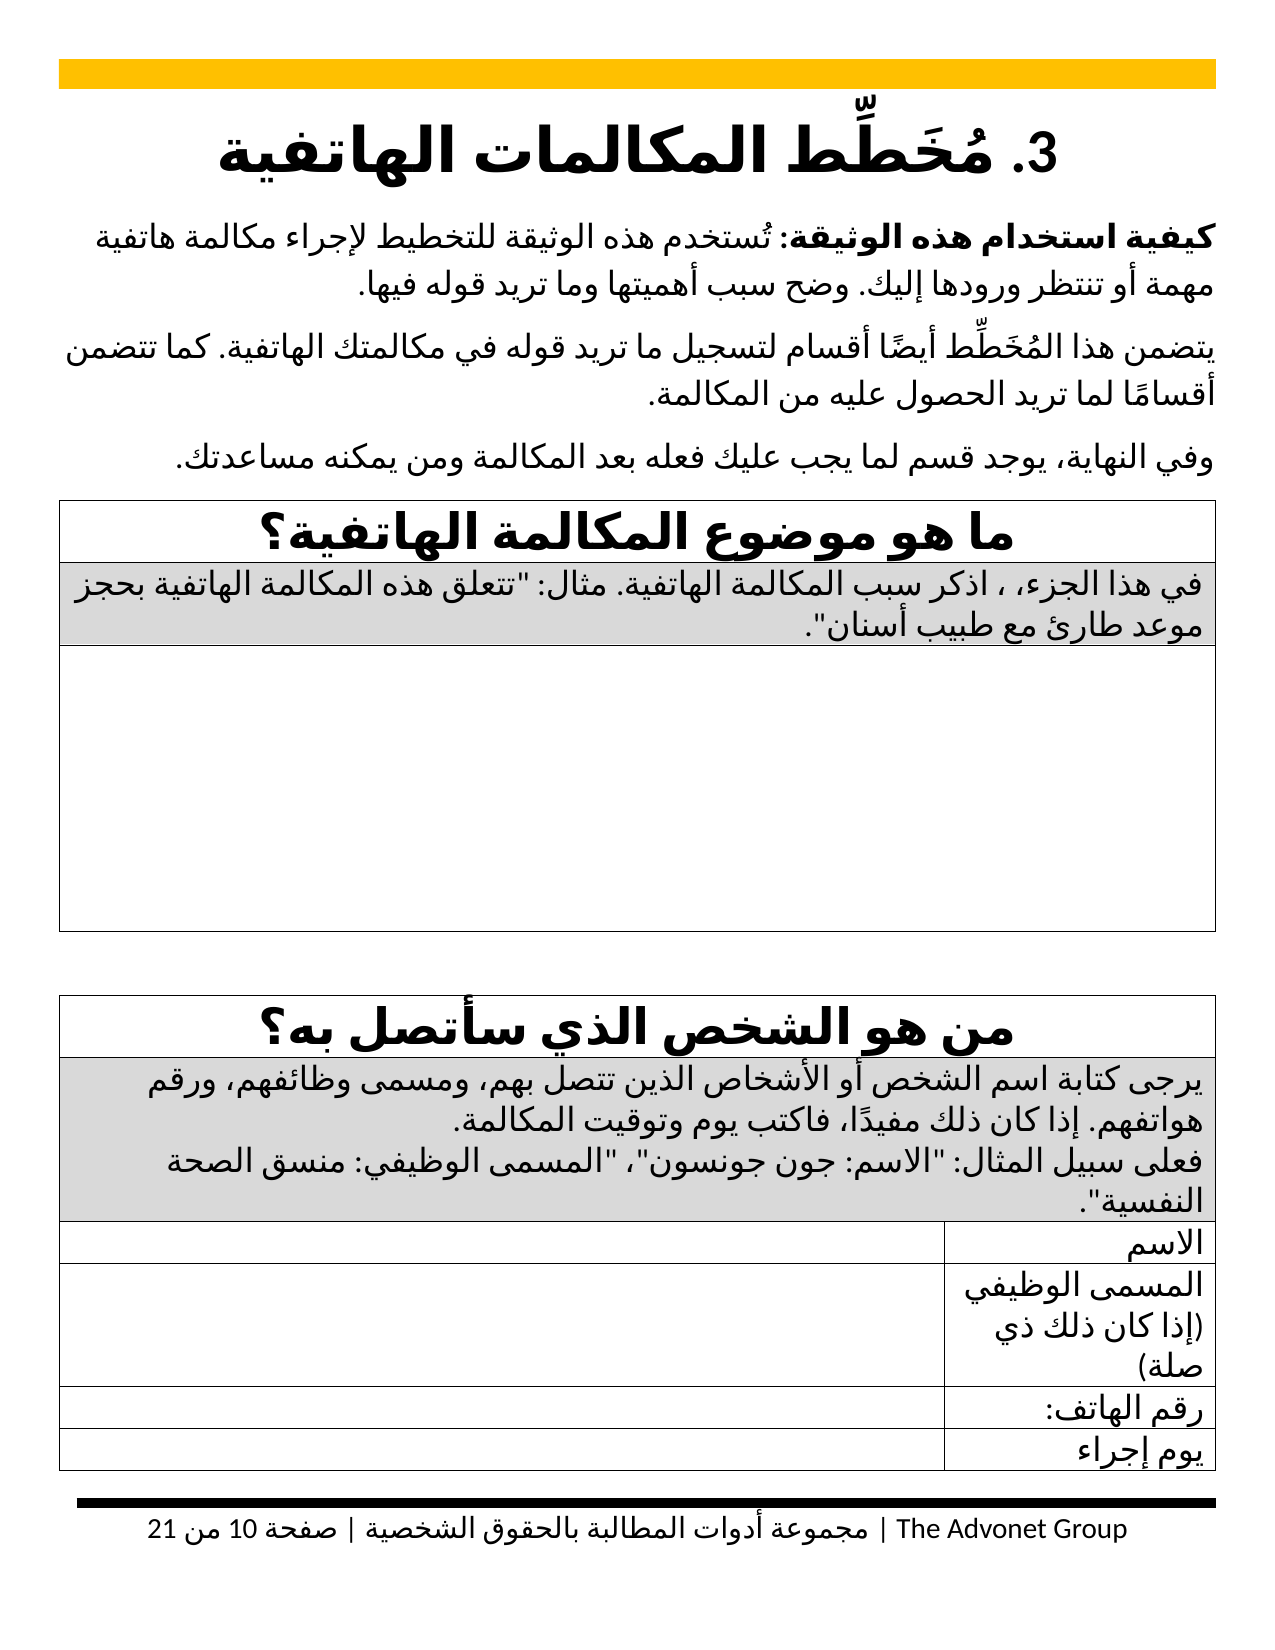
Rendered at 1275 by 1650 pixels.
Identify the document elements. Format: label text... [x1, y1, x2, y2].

text يتضمن هذا المُخَطِّط أيضًا أقسام لتسجيل ما تريد قوله في مكالمتك الهاتفية. كما تتضمن أقسامًا لما تريد الحصول عليه من المكالمة. [59, 326, 1216, 414]
table_cell [60, 1429, 944, 1470]
table_cell [60, 1264, 944, 1386]
table_cell رقم الهاتف: [945, 1387, 1215, 1428]
table_cell المسمى الوظيفي (إذا كان ذلك ذي صلة) [945, 1264, 1215, 1386]
text كيفية استخدام هذه الوثيقة: تُستخدم هذه الوثيقة للتخطيط لإجراء مكالمة هاتفية مهمة أو تنتظر ورودها إليك. وضح سبب أهميتها وما تريد قوله فيها. [59, 216, 1216, 303]
text 3. مُخَطِّط المكالمات الهاتفية [59, 112, 1216, 188]
table_header ما هو موضوع المكالمة الهاتفية؟ [60, 501, 1215, 562]
table_cell [60, 1222, 944, 1263]
text وفي النهاية، يوجد قسم لما يجب عليك فعله بعد المكالمة ومن يمكنه مساعدتك. [59, 436, 1216, 477]
table_cell في هذا الجزء، ، اذكر سبب المكالمة الهاتفية. مثال: "تتعلق هذه المكالمة الهاتفية بحجز موعد طارئ مع طبيب أسنان". [60, 563, 1215, 644]
table_cell يوم إجراء المكالمة: [945, 1429, 1215, 1470]
table_cell [60, 1387, 944, 1428]
table_cell [60, 646, 1215, 931]
table_cell يرجى كتابة اسم الشخص أو الأشخاص الذين تتصل بهم، ومسمى وظائفهم، ورقم هواتفهم. إذا كان ذلك مفيدًا، فاكتب يوم وتوقيت المكالمة. فعلى سبيل المثال: "الاسم: جون جونسون"، "المسمى الوظيفي: منسق الصحة النفسية". [60, 1058, 1215, 1221]
table_header من هو الشخص الذي سأتصل به؟ [60, 996, 1215, 1057]
table_cell الاسم [945, 1222, 1215, 1263]
